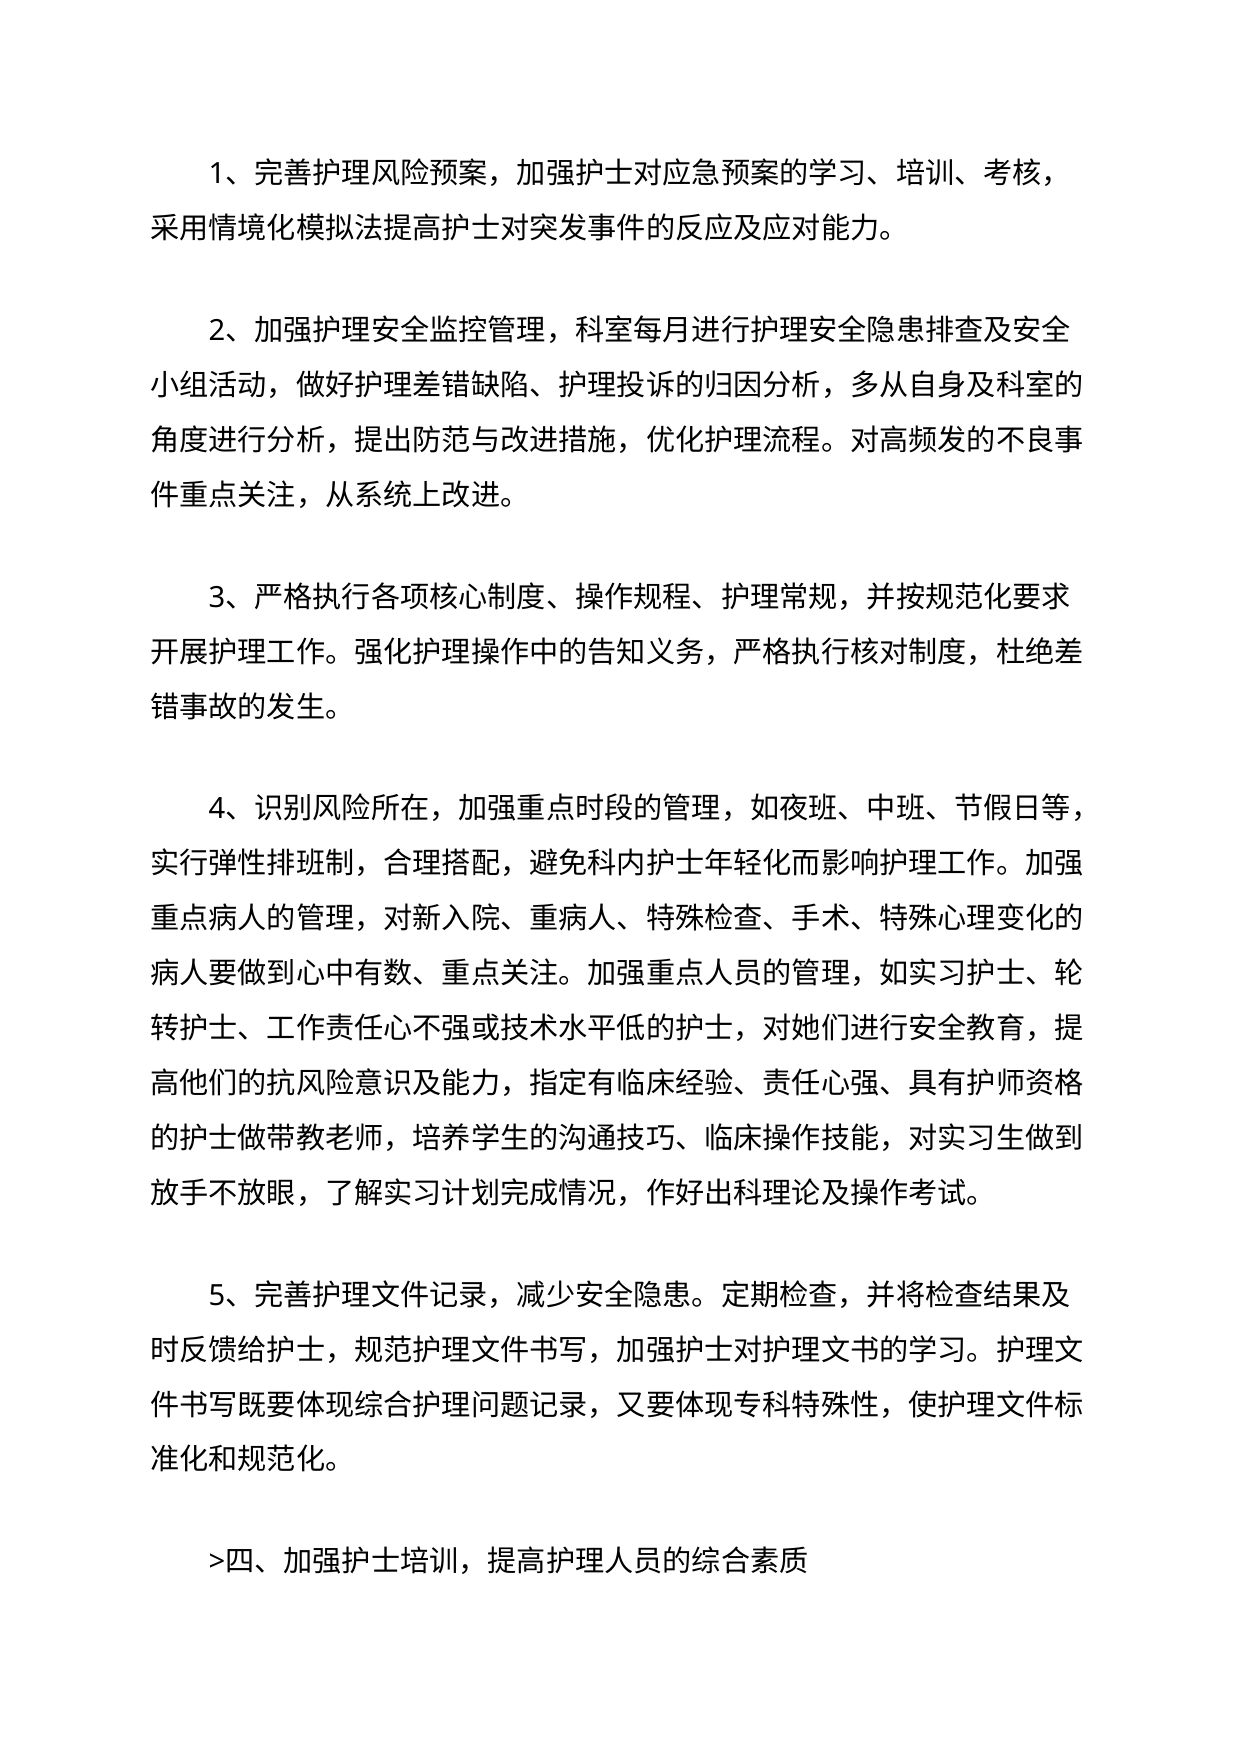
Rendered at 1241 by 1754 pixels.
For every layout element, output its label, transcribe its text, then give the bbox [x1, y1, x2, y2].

text 5、完善护理文件记录，减少安全隐患。定期检查，并将检查结果及时反馈给护士，规范护理文件书写，加强护士对护理文书的学习。护理文件书写既要体现综合护理问题记录，又要体现专科特殊性，使护理文件标准化和规范化。 [150, 1271, 1090, 1478]
text 3、严格执行各项核心制度、操作规程、护理常规，并按规范化要求开展护理工作。强化护理操作中的告知义务，严格执行核对制度，杜绝差错事故的发生。 [150, 573, 1090, 726]
text >四、加强护士培训，提高护理人员的综合素质 [150, 1538, 1090, 1580]
text 1、完善护理风险预案，加强护士对应急预案的学习、培训、考核，采用情境化模拟法提高护士对突发事件的反应及应对能力。 [150, 150, 1090, 247]
text 4、识别风险所在，加强重点时段的管理，如夜班、中班、节假日等，实行弹性排班制，合理搭配，避免科内护士年轻化而影响护理工作。加强重点病人的管理，对新入院、重病人、特殊检查、手术、特殊心理变化的病人要做到心中有数、重点关注。加强重点人员的管理，如实习护士、轮转护士、工作责任心不强或技术水平低的护士，对她们进行安全教育，提高他们的抗风险意识及能力，指定有临床经验、责任心强、具有护师资格的护士做带教老师，培养学生的沟通技巧、临床操作技能，对实习生做到放手不放眼，了解实习计划完成情况，作好出科理论及操作考试。 [150, 785, 1090, 1212]
text 2、加强护理安全监控管理，科室每月进行护理安全隐患排查及安全小组活动，做好护理差错缺陷、护理投诉的归因分析，多从自身及科室的角度进行分析，提出防范与改进措施，优化护理流程。对高频发的不良事件重点关注，从系统上改进。 [150, 307, 1090, 514]
